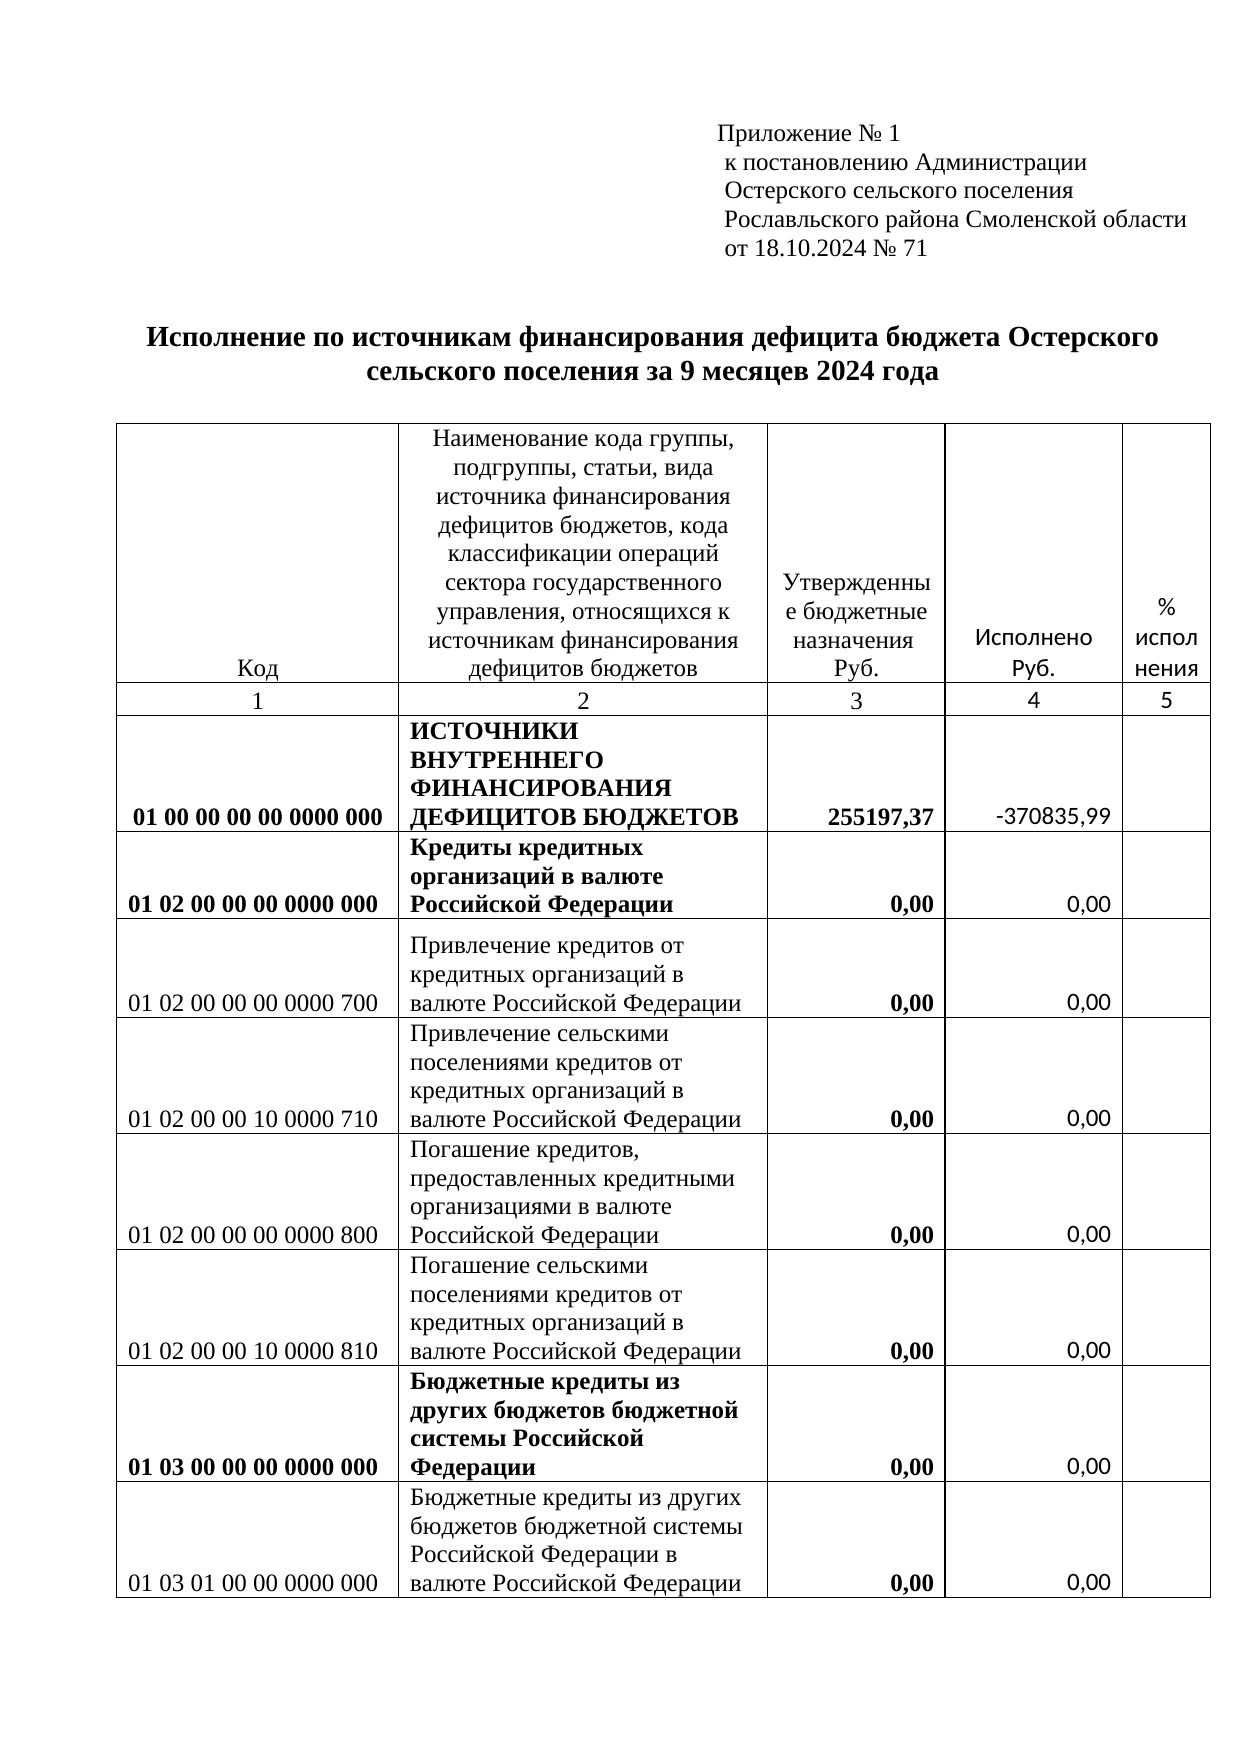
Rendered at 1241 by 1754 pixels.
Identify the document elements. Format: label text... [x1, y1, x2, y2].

table_cell 01 02 00 00 10 0000 810 [117, 1250, 398, 1365]
table_header Наименование кода группы, подгруппы, статьи, вида источника финансирования дефицитов бюджетов, кода классификации операций сектора государственного управления, относящихся к источникам финансирования дефицитов бюджетов [399, 424, 767, 682]
table_cell [1123, 832, 1210, 918]
table_cell Погашение кредитов, предоставленных кредитными организациями в валюте Российской Федерации [399, 1134, 767, 1249]
table_cell Привлечение кредитов от кредитных организаций в валюте Российской Федерации [399, 919, 767, 1017]
table_cell [1123, 1250, 1210, 1365]
table_cell 4 [946, 683, 1122, 715]
title Рославльского района Смоленской области [118, 204, 1187, 233]
table_cell Погашение сельскими поселениями кредитов от кредитных организаций в валюте Российской Федерации [399, 1250, 767, 1365]
table_cell 0,00 [946, 1482, 1122, 1597]
table_cell 2 [399, 683, 767, 715]
table_cell 0,00 [946, 1366, 1122, 1481]
title от 18.10.2024 № 71 [118, 233, 1187, 262]
table_cell [1123, 1482, 1210, 1597]
table_cell [1123, 1018, 1210, 1133]
table_cell 01 03 00 00 00 0000 000 [117, 1366, 398, 1481]
table_cell 0,00 [768, 1250, 944, 1365]
table_cell 01 02 00 00 00 0000 800 [117, 1134, 398, 1249]
table_cell 01 02 00 00 00 0000 700 [117, 919, 398, 1017]
title Приложение № 1 [118, 118, 1187, 147]
text Исполнение по источникам финансирования дефицита бюджета Остерского сельского поселения за 9 месяцев 2024 года [118, 319, 1187, 386]
table_cell 0,00 [768, 1018, 944, 1133]
table_cell 0,00 [768, 1482, 944, 1597]
table_cell Бюджетные кредиты из других бюджетов бюджетной системы Российской Федерации [399, 1366, 767, 1481]
table_cell [1123, 919, 1210, 1017]
table_cell Кредиты кредитных организаций в валюте Российской Федерации [399, 832, 767, 918]
table_cell 0,00 [946, 1018, 1122, 1133]
table_cell -370835,99 [946, 716, 1122, 831]
table_cell Привлечение сельскими поселениями кредитов от кредитных организаций в валюте Российской Федерации [399, 1018, 767, 1133]
table_cell 0,00 [768, 832, 944, 918]
table_cell 01 03 01 00 00 0000 000 [117, 1482, 398, 1597]
table_header % исполнения [1123, 424, 1210, 682]
table_cell 0,00 [768, 919, 944, 1017]
table_cell [1123, 1134, 1210, 1249]
table_cell [1123, 1366, 1210, 1481]
table_cell 01 02 00 00 00 0000 000 [117, 832, 398, 918]
table_cell 0,00 [768, 1134, 944, 1249]
table_cell 1 [117, 683, 398, 715]
table_header Утвержденные бюджетные назначения Руб. [768, 424, 944, 682]
table_cell 0,00 [946, 919, 1122, 1017]
table_cell 255197,37 [768, 716, 944, 831]
table_cell 01 02 00 00 10 0000 710 [117, 1018, 398, 1133]
title к постановлению Администрации [118, 147, 1187, 176]
table_cell 0,00 [946, 1134, 1122, 1249]
table_cell ИСТОЧНИКИ ВНУТРЕННЕГО ФИНАНСИРОВАНИЯ ДЕФИЦИТОВ БЮДЖЕТОВ [399, 716, 767, 831]
table_header Исполнено Руб. [946, 424, 1122, 682]
table_cell Бюджетные кредиты из других бюджетов бюджетной системы Российской Федерации в валюте Российской Федерации [399, 1482, 767, 1597]
table_cell 0,00 [946, 1250, 1122, 1365]
table_cell 0,00 [946, 832, 1122, 918]
table_cell 3 [768, 683, 944, 715]
table_cell 01 00 00 00 00 0000 000 [117, 716, 398, 831]
title Остерского сельского поселения [118, 176, 1187, 204]
table_cell [1123, 716, 1210, 831]
table_header Код [117, 424, 398, 682]
table_cell 0,00 [768, 1366, 944, 1481]
table_cell 5 [1123, 683, 1210, 715]
